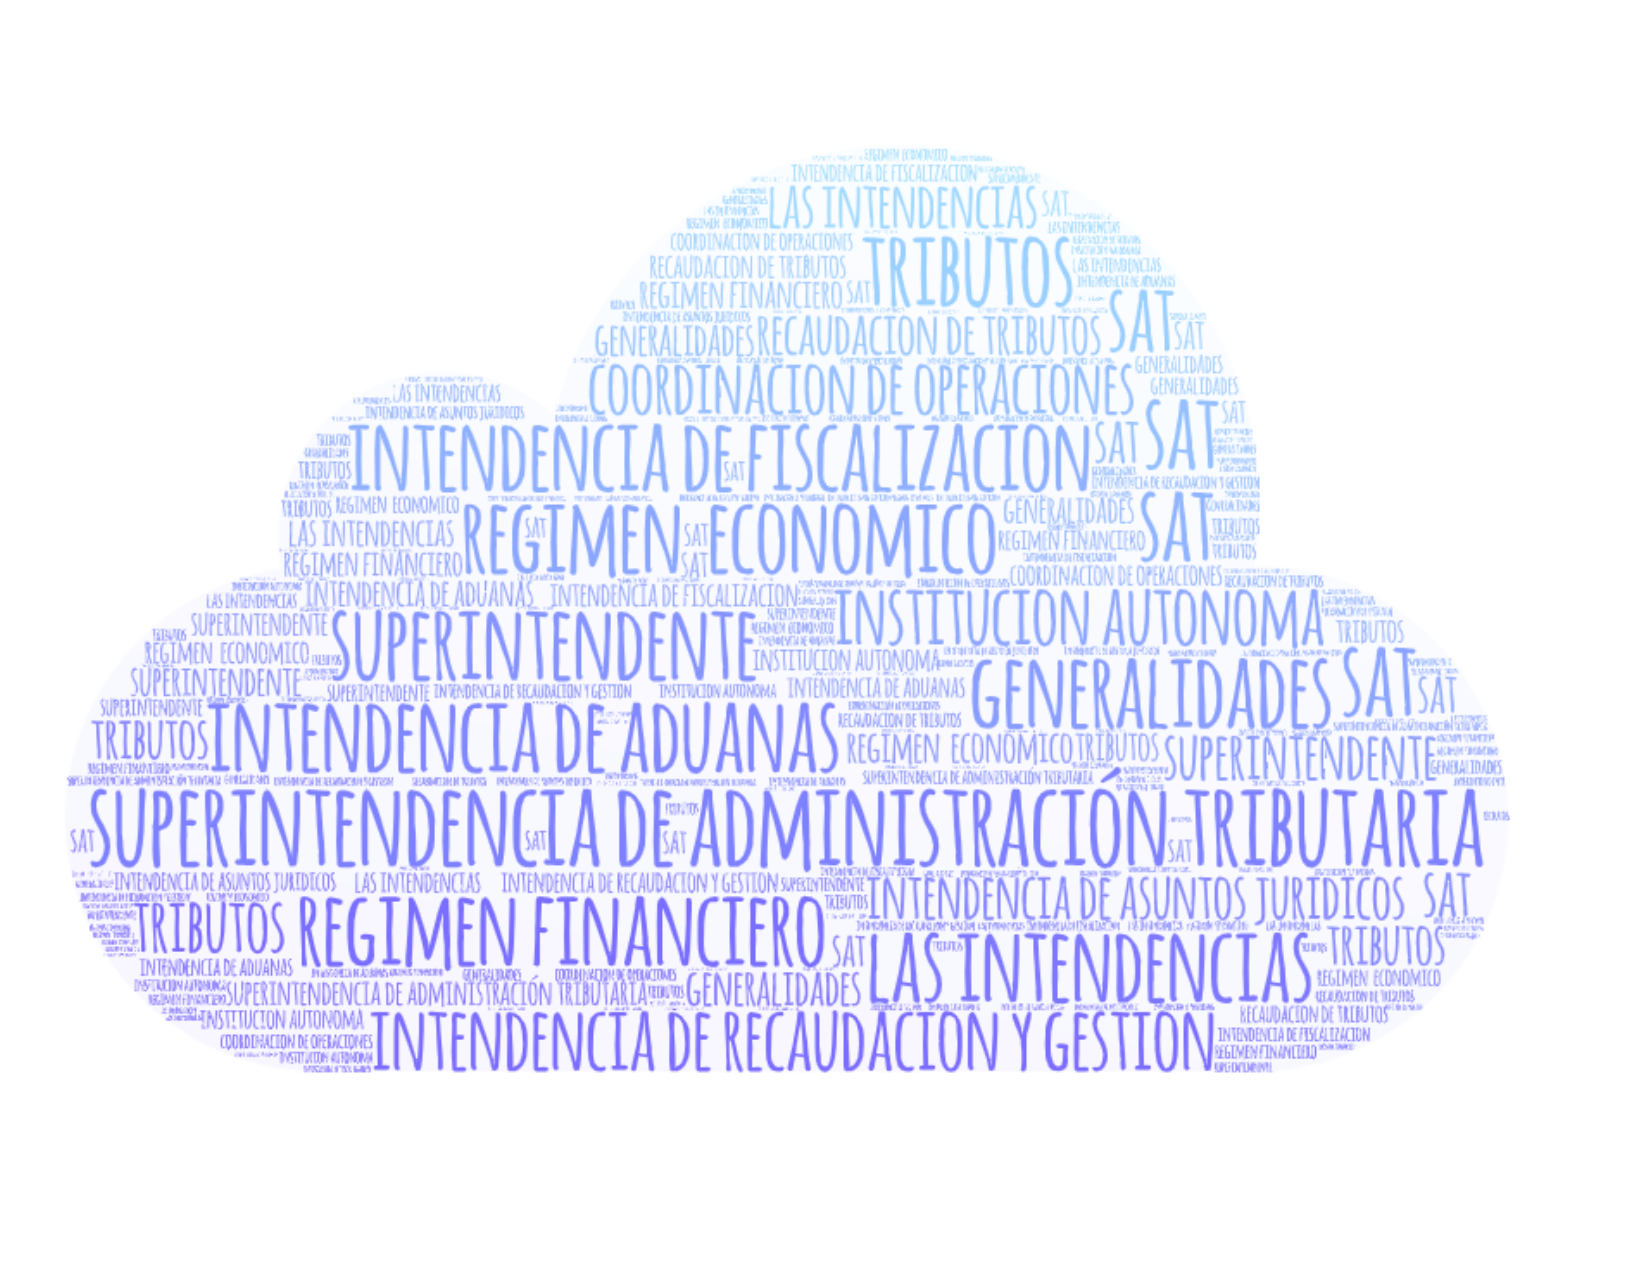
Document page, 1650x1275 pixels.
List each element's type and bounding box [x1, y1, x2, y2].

picture [26, 120, 1548, 1097]
